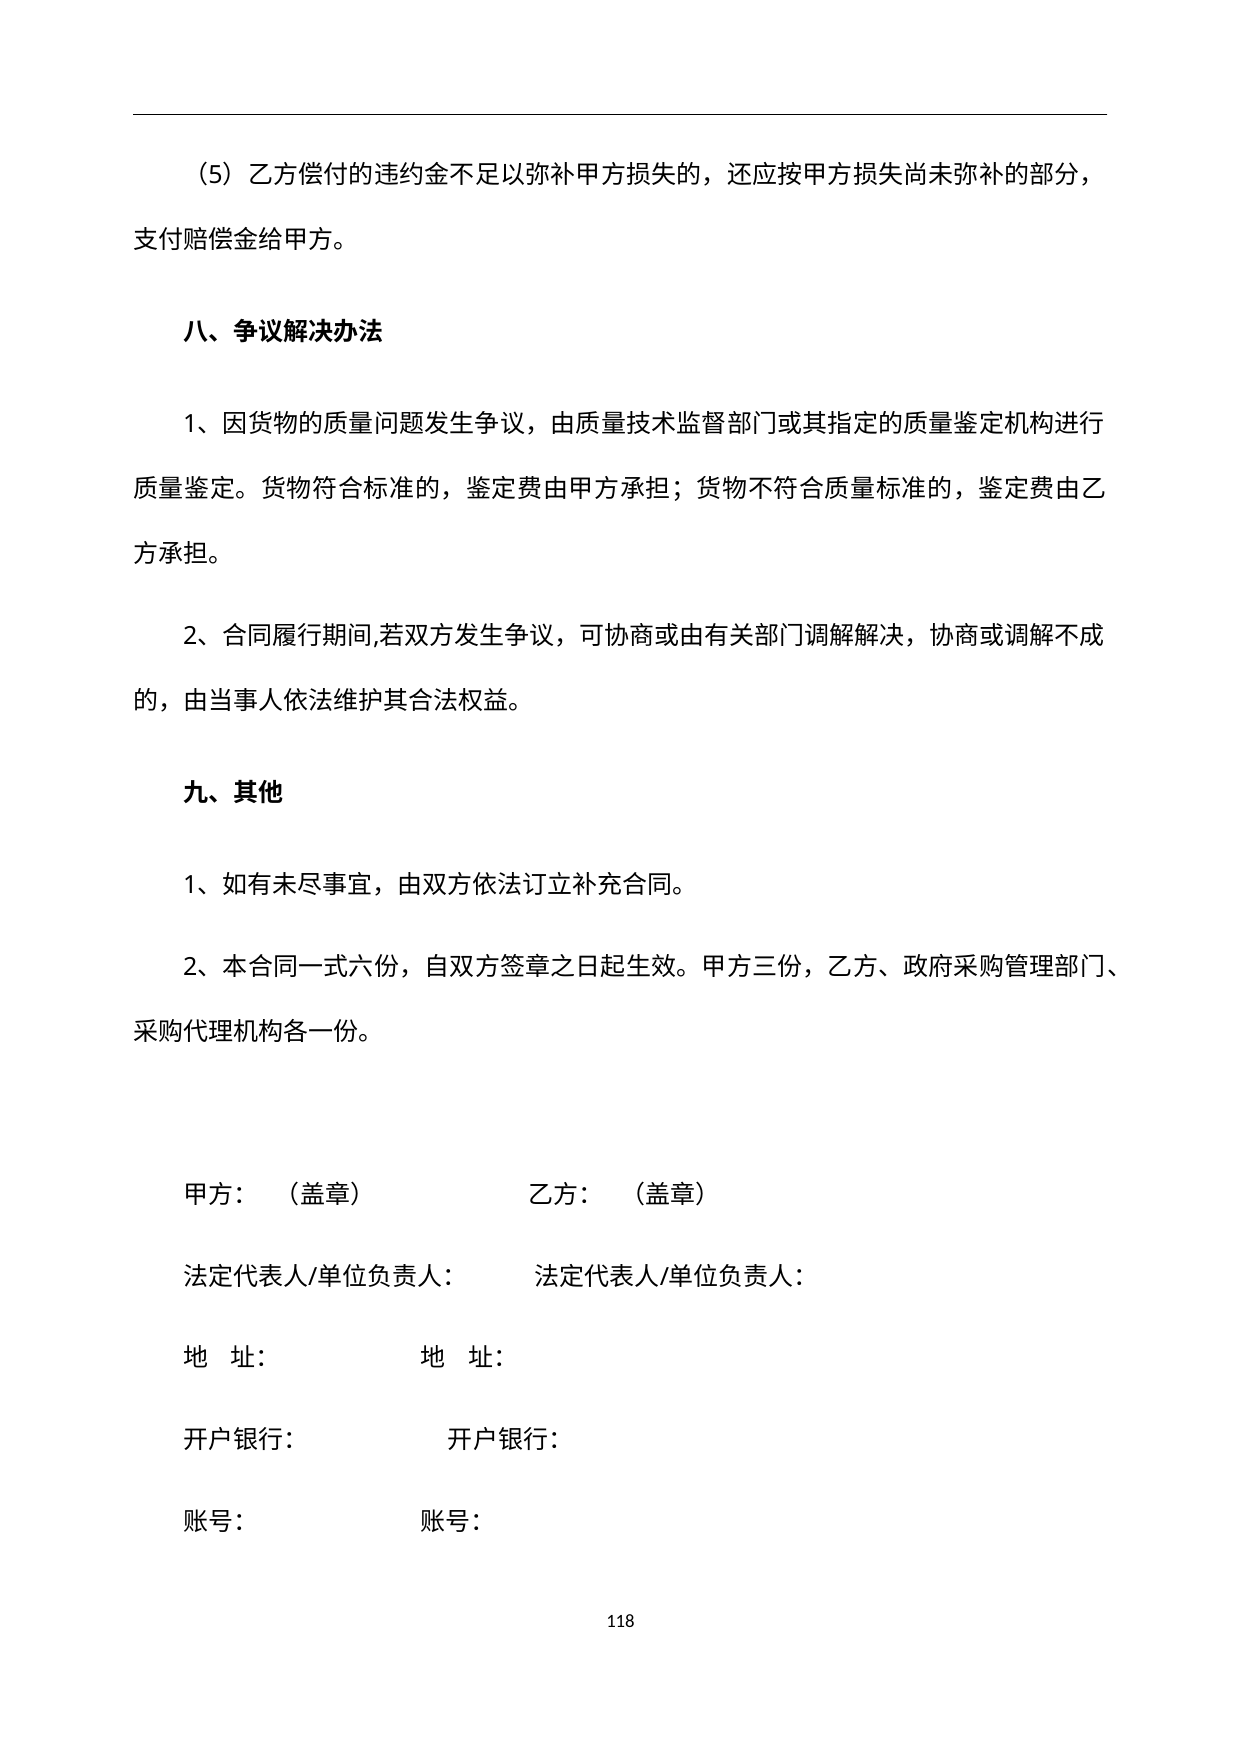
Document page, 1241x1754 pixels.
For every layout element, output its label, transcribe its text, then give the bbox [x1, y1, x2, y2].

text 1、如有未尽事宜，由双方依法订立补充合同。 [133, 850, 1107, 915]
text 账号： 账号： [133, 1487, 1107, 1552]
text 开户银行： 开户银行： [133, 1405, 1107, 1470]
text 2、本合同一式六份，自双方签章之日起生效。甲方三份，乙方、政府采购管理部门、采购代理机构各一份。 [133, 932, 1107, 1062]
subtitle 九、其他 [133, 758, 1107, 823]
text 地 址： 地 址： [133, 1323, 1107, 1388]
text 法定代表人/单位负责人： 法定代表人/单位负责人： [133, 1242, 1107, 1307]
text 甲方： （盖章） 乙方： （盖章） [133, 1160, 1107, 1225]
text 2、合同履行期间,若双方发生争议，可协商或由有关部门调解解决，协商或调解不成的，由当事人依法维护其合法权益。 [133, 601, 1107, 731]
text （5）乙方偿付的违约金不足以弥补甲方损失的，还应按甲方损失尚未弥补的部分，支付赔偿金给甲方。 [133, 140, 1107, 270]
subtitle 八、争议解决办法 [133, 297, 1107, 362]
text 1、因货物的质量问题发生争议，由质量技术监督部门或其指定的质量鉴定机构进行质量鉴定。货物符合标准的，鉴定费由甲方承担；货物不符合质量标准的，鉴定费由乙方承担。 [133, 389, 1107, 584]
